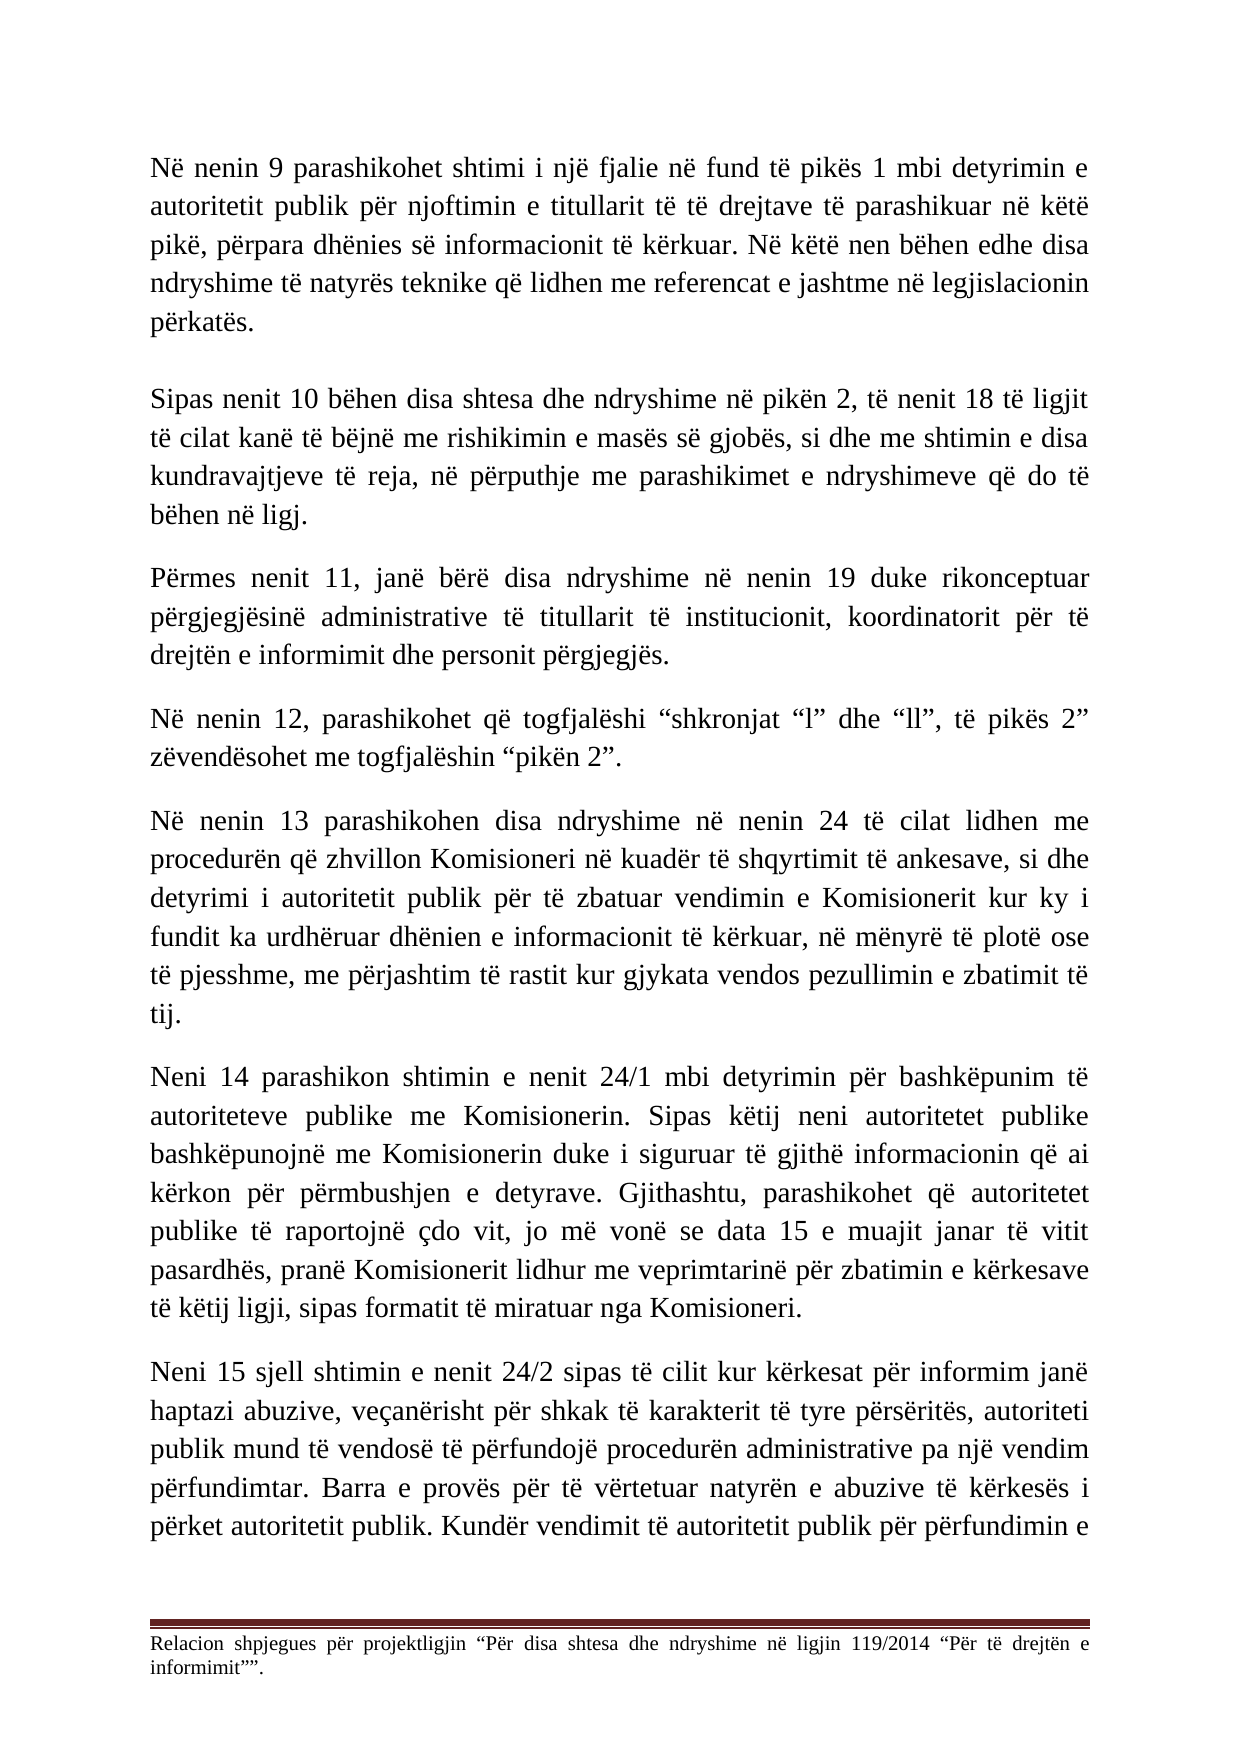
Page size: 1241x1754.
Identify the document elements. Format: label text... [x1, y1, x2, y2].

text Në nenin 9 parashikohet shtimi i një fjalie në fund të pikës 1 mbi detyrimin e autoritetit publik për njoftimin e titullarit të të drejtave të parashikuar në këtë pikë, përpara dhënies së informacionit të kërkuar. Në këtë nen bëhen edhe disa ndryshime të natyrës teknike që lidhen me referencat e jashtme në legjislacionin përkatës. [150, 150, 1090, 338]
text Në nenin 12, parashikohet që togfjalëshi “shkronjat “l” dhe “ll”, të pikës 2” zëvendësohet me togfjalëshin “pikën 2”. [150, 701, 1090, 773]
text Neni 14 parashikon shtimin e nenit 24/1 mbi detyrimin për bashkëpunim të autoriteteve publike me Komisionerin. Sipas këtij neni autoritetet publike bashkëpunojnë me Komisionerin duke i siguruar të gjithë informacionin që ai kërkon për përmbushjen e detyrave. Gjithashtu, parashikohet që autoritetet publike të raportojnë çdo vit, jo më vonë se data 15 e muajit janar të vitit pasardhës, pranë Komisionerit lidhur me veprimtarinë për zbatimin e kërkesave të këtij ligji, sipas formatit të miratuar nga Komisioneri. [150, 1059, 1090, 1324]
text Në nenin 13 parashikohen disa ndryshime në nenin 24 të cilat lidhen me procedurën që zhvillon Komisioneri në kuadër të shqyrtimit të ankesave, si dhe detyrimi i autoritetit publik për të zbatuar vendimin e Komisionerit kur ky i fundit ka urdhëruar dhënien e informacionit të kërkuar, në mënyrë të plotë ose të pjesshme, me përjashtim të rastit kur gjykata vendos pezullimin e zbatimit të tij. [150, 803, 1090, 1029]
text Përmes nenit 11, janë bërë disa ndryshime në nenin 19 duke rikonceptuar përgjegjësinë administrative të titullarit të institucionit, koordinatorit për të drejtën e informimit dhe personit përgjegjës. [150, 560, 1090, 671]
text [150, 1354, 1090, 1542]
text Sipas nenit 10 bëhen disa shtesa dhe ndryshime në pikën 2, të nenit 18 të ligjit të cilat kanë të bëjnë me rishikimin e masës së gjobës, si dhe me shtimin e disa kundravajtjeve të reja, në përputhje me parashikimet e ndryshimeve që do të bëhen në ligj. [150, 381, 1090, 530]
